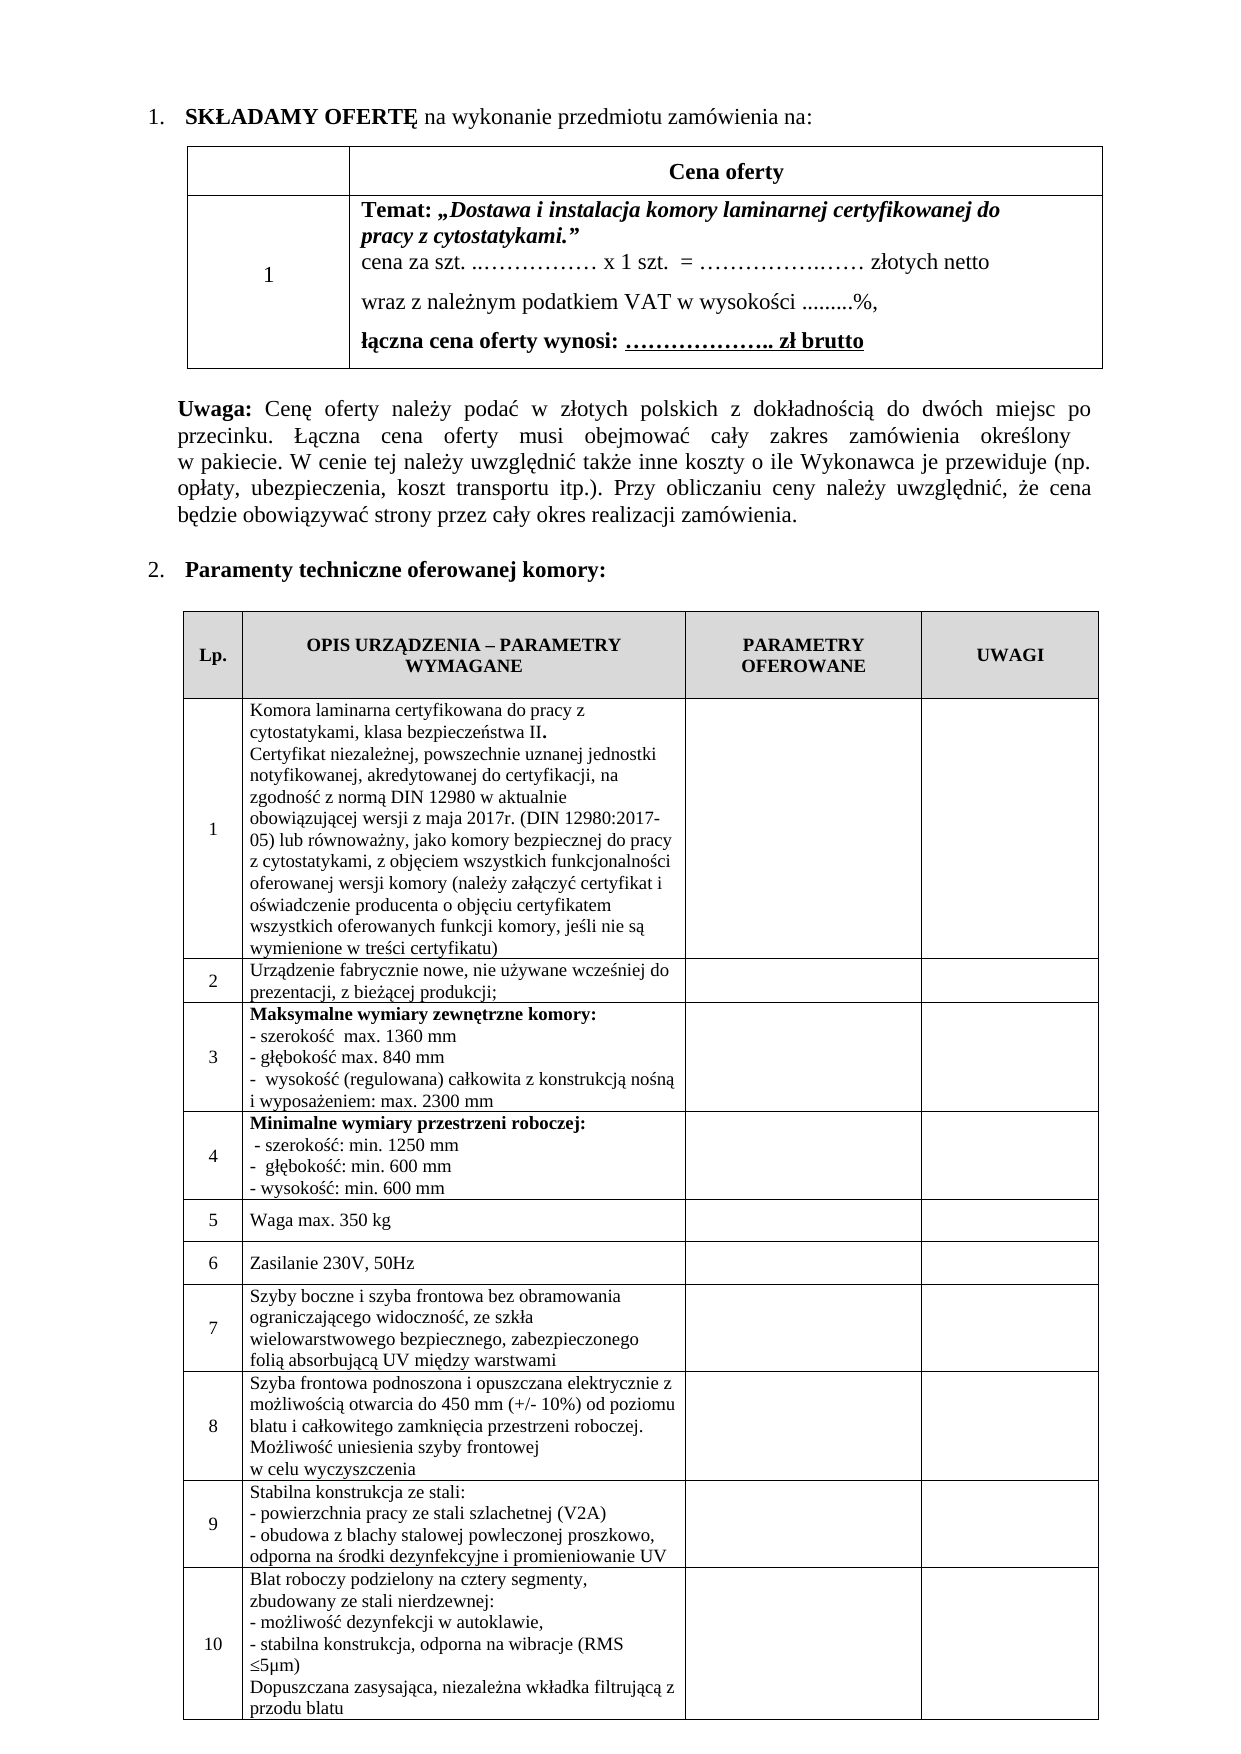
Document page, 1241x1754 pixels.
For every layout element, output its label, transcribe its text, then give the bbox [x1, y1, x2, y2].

table_cell [922, 1200, 1098, 1241]
list Paramenty techniczne oferowanej komory: [148, 556, 1093, 582]
table_cell 6 [184, 1242, 242, 1283]
table_cell [686, 959, 921, 1002]
table_cell Szyba frontowa podnoszona i opuszczana elektrycznie z możliwością otwarcia do 450 mm (+/- 10%) od poziomu blatu i całkowitego zamknięcia przestrzeni roboczej. Możliwość uniesienia szyby frontowej w celu wyczyszczenia [243, 1372, 685, 1479]
table_cell [686, 1242, 921, 1283]
table_header [188, 147, 349, 195]
list SKŁADAMY OFERTĘ na wykonanie przedmiotu zamówienia na: [148, 103, 1093, 130]
table_cell [922, 1481, 1098, 1567]
table_cell Zasilanie 230V, 50Hz [243, 1242, 685, 1283]
table_cell [686, 1200, 921, 1241]
table_cell Szyby boczne i szyba frontowa bez obramowania ograniczającego widoczność, ze szkła wielowarstwowego bezpiecznego, zabezpieczonego folią absorbującą UV między warstwami [243, 1285, 685, 1371]
table_cell [686, 1568, 921, 1719]
table_cell 3 [184, 1003, 242, 1111]
table_cell [686, 1285, 921, 1371]
table_cell [686, 1372, 921, 1479]
table_cell 5 [184, 1200, 242, 1241]
table_cell [922, 1242, 1098, 1283]
table_header Cena oferty [350, 147, 1102, 195]
table_cell 4 [184, 1112, 242, 1198]
table_cell [922, 1372, 1098, 1479]
table_header Lp. [184, 612, 242, 698]
table_cell [922, 1568, 1098, 1719]
table_cell [922, 1003, 1098, 1111]
table_cell [686, 1003, 921, 1111]
table_header PARAMETRY OFEROWANE [686, 612, 921, 698]
table_header OPIS URZĄDZENIA – PARAMETRY WYMAGANE [243, 612, 685, 698]
table_cell Waga max. 350 kg [243, 1200, 685, 1241]
table_cell 2 [184, 959, 242, 1002]
table_cell Urządzenie fabrycznie nowe, nie używane wcześniej do prezentacji, z bieżącej produkcji; [243, 959, 685, 1002]
table_cell Stabilna konstrukcja ze stali: - powierzchnia pracy ze stali szlachetnej (V2A) - obudowa z blachy stalowej powleczonej proszkowo, odporna na środki dezynfekcyjne i promieniowanie UV [243, 1481, 685, 1567]
table_cell [922, 1112, 1098, 1198]
list Uwaga: Cenę oferty należy podać w złotych polskich z dokładnością do dwóch miejsc po przecinku. Łączna cena oferty musi obejmować cały zakres zamówienia określony w pakiecie. W cenie tej należy uwzględnić także inne koszty o ile Wykonawca je przewiduje (np. opłaty, ubezpieczenia, koszt transportu itp.). Przy obliczaniu ceny należy uwzględnić, że cena będzie obowiązywać strony przez cały okres realizacji zamówienia. [177, 395, 1093, 527]
table_cell [922, 1285, 1098, 1371]
table_cell 9 [184, 1481, 242, 1567]
table_cell [922, 699, 1098, 958]
table_cell Blat roboczy podzielony na cztery segmenty, zbudowany ze stali nierdzewnej: - możliwość dezynfekcji w autoklawie, - stabilna konstrukcja, odporna na wibracje (RMS ≤5μm) Dopuszczana zasysająca, niezależna wkładka filtrującą z przodu blatu [243, 1568, 685, 1719]
table_cell 8 [184, 1372, 242, 1479]
table_cell Komora laminarna certyfikowana do pracy z cytostatykami, klasa bezpieczeństwa II. Certyfikat niezależnej, powszechnie uznanej jednostki notyfikowanej, akredytowanej do certyfikacji, na zgodność z normą DIN 12980 w aktualnie obowiązującej wersji z maja 2017r. (DIN 12980:2017-05) lub równoważny, jako komory bezpiecznej do pracy z cytostatykami, z objęciem wszystkich funkcjonalności oferowanej wersji komory (należy załączyć certyfikat i oświadczenie producenta o objęciu certyfikatem wszystkich oferowanych funkcji komory, jeśli nie są wymienione w treści certyfikatu) [243, 699, 685, 958]
table_cell [686, 1112, 921, 1198]
table_cell Minimalne wymiary przestrzeni roboczej: - szerokość: min. 1250 mm - głębokość: min. 600 mm - wysokość: min. 600 mm [243, 1112, 685, 1198]
table_cell Maksymalne wymiary zewnętrzne komory: - szerokość max. 1360 mm - głębokość max. 840 mm - wysokość (regulowana) całkowita z konstrukcją nośną i wyposażeniem: max. 2300 mm [243, 1003, 685, 1111]
table_cell [686, 1481, 921, 1567]
table_cell [686, 699, 921, 958]
table_header UWAGI [922, 612, 1098, 698]
table_cell 10 [184, 1568, 242, 1719]
table_cell Temat: „Dostawa i instalacja komory laminarnej certyfikowanej do pracy z cytostatykami.” cena za szt. ..…………… x 1 szt. = …………….…… złotych netto wraz z należnym podatkiem VAT w wysokości .........%, łączna cena oferty wynosi: ……………….. zł brutto [350, 196, 1102, 368]
table_cell [922, 959, 1098, 1002]
table_cell 7 [184, 1285, 242, 1371]
table_cell 1 [188, 196, 349, 368]
table_cell 1 [184, 699, 242, 958]
